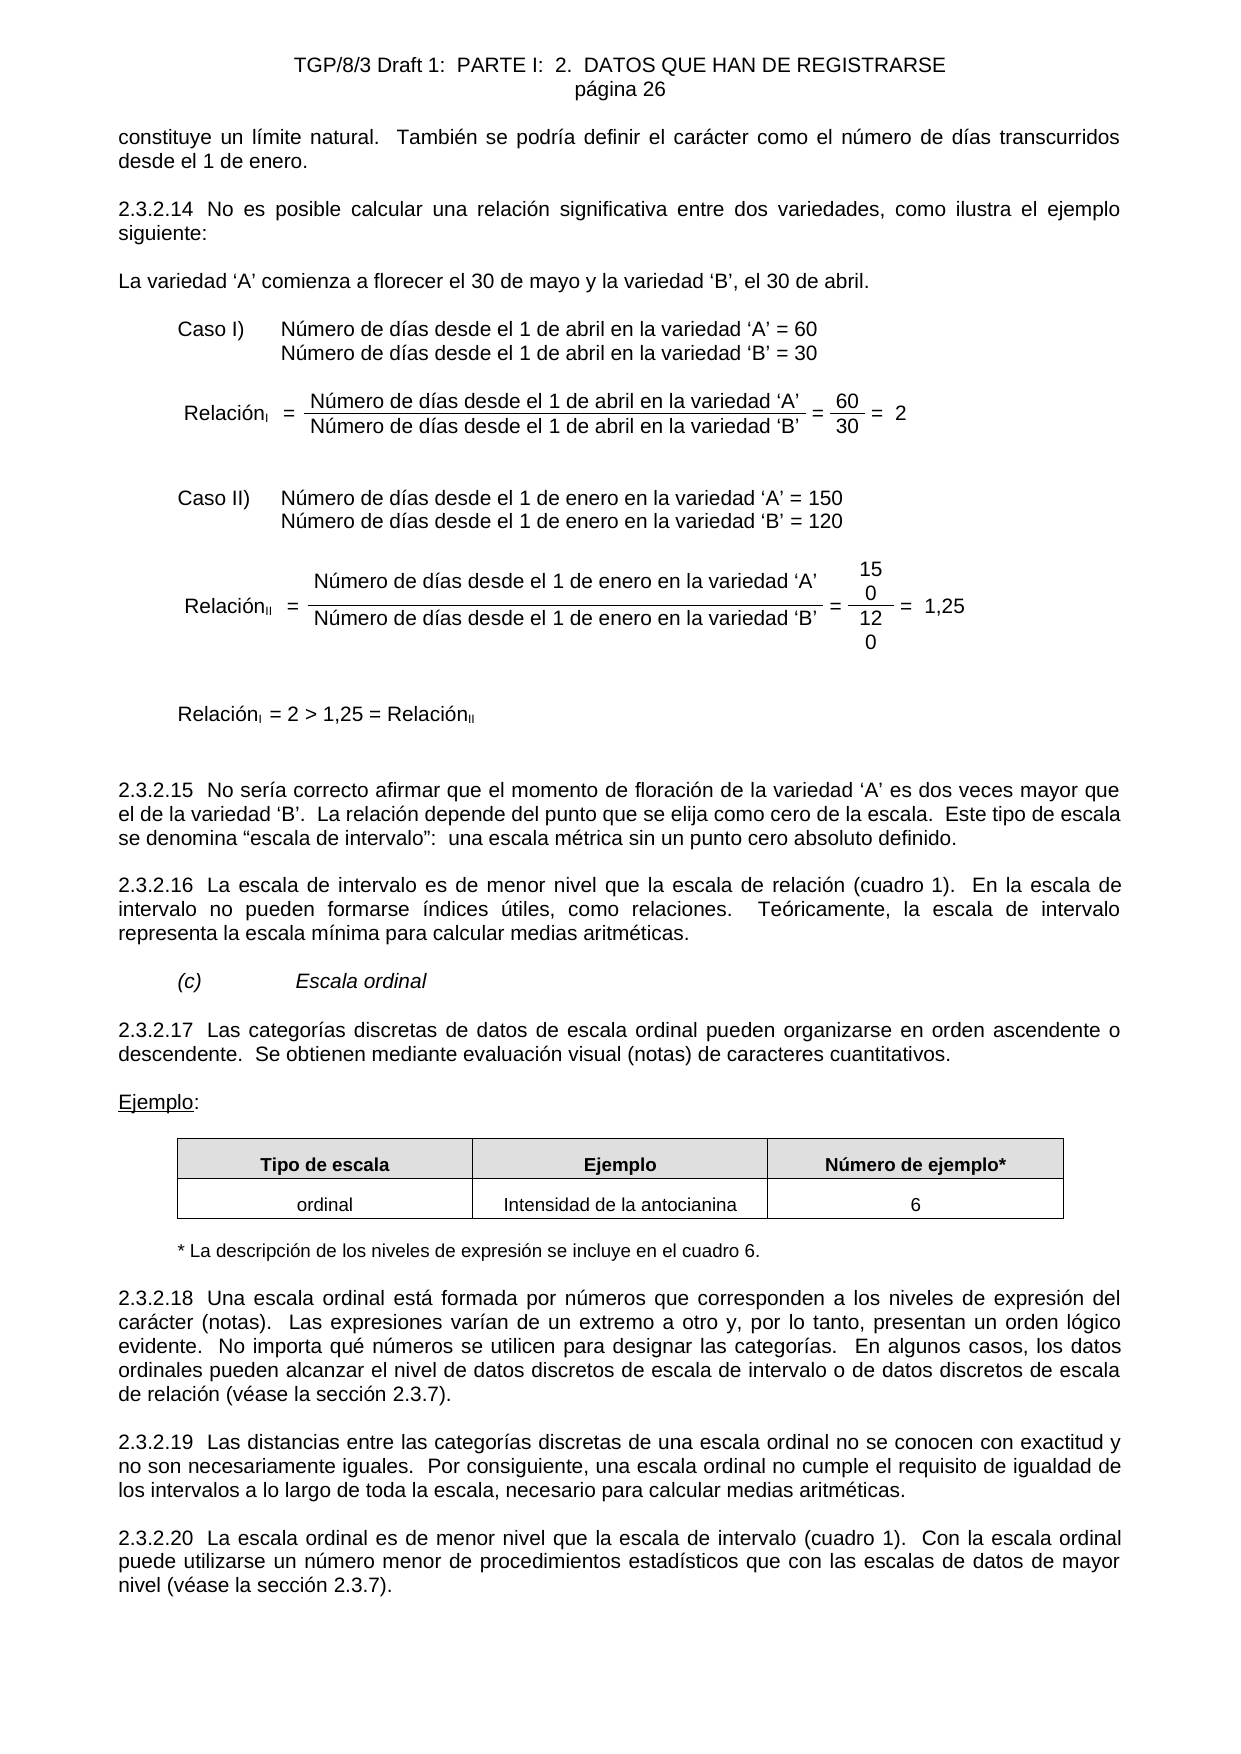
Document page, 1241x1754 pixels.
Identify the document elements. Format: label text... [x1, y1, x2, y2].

table_header Número de ejemplo* [768, 1139, 1063, 1178]
table_cell ordinal [178, 1179, 472, 1218]
text Caso I) Número de días desde el 1 de abril en la variedad ‘A’ = 60 Número de días desde el 1 de abril en la variedad ‘B’ = 30 [177, 317, 1122, 364]
table_header = [806, 389, 829, 437]
text 2.3.2.19 Las distancias entre las categorías discretas de una escala ordinal no se conocen con exactitud y no son necesariamente iguales. Por consiguiente, una escala ordinal no cumple el requisito de igualdad de los intervalos a lo largo de toda la escala, necesario para calcular medias aritméticas. [118, 1429, 1122, 1501]
table_header RelaciónII [177, 557, 278, 654]
table_header 1,25 [918, 557, 971, 654]
subtitle (c) Escala ordinal [177, 969, 1122, 993]
table_header Ejemplo [473, 1139, 767, 1178]
table_header RelaciónI [177, 389, 274, 437]
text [118, 125, 1122, 173]
table_cell Intensidad de la antocianina [473, 1179, 767, 1218]
text 2.3.2.20 La escala ordinal es de menor nivel que la escala de intervalo (cuadro 1). Con la escala ordinal puede utilizarse un número menor de procedimientos estadísticos que con las escalas de datos de mayor nivel (véase la sección 2.3.7). [118, 1525, 1122, 1597]
text 2.3.2.14 No es posible calcular una relación significativa entre dos variedades, como ilustra el ejemplo siguiente: [118, 197, 1122, 245]
table_header = [823, 557, 847, 654]
table_header 150 [848, 557, 894, 605]
table_header 60 [830, 389, 865, 412]
text 2.3.2.17 Las categorías discretas de datos de escala ordinal pueden organizarse en orden ascendente o descendente. Se obtienen mediante evaluación visual (notas) de caracteres cuantitativos. [118, 1018, 1122, 1066]
table_header Tipo de escala [178, 1139, 472, 1178]
text * La descripción de los niveles de expresión se incluye en el cuadro 6. [177, 1240, 1122, 1262]
text Caso II) Número de días desde el 1 de enero en la variedad ‘A’ = 150 Número de días desde el 1 de enero en la variedad ‘B’ = 120 [177, 485, 1122, 533]
text 2.3.2.16 La escala de intervalo es de menor nivel que la escala de relación (cuadro 1). En la escala de intervalo no pueden formarse índices útiles, como relaciones. Teóricamente, la escala de intervalo representa la escala mínima para calcular medias aritméticas. [118, 873, 1122, 945]
table_header Número de días desde el 1 de abril en la variedad ‘A’ [304, 389, 806, 412]
table_cell Número de días desde el 1 de enero en la variedad ‘B’ [308, 606, 823, 654]
table_header = [865, 389, 889, 437]
table_cell 6 [768, 1179, 1063, 1218]
table_header = [274, 389, 304, 437]
table_header = [894, 557, 918, 654]
text 2.3.2.15 No sería correcto afirmar que el momento de floración de la variedad ‘A’ es dos veces mayor que el de la variedad ‘B’. La relación depende del punto que se elija como cero de la escala. Este tipo de escala se denomina “escala de intervalo”: una escala métrica sin un punto cero absoluto definido. [118, 777, 1122, 849]
table_cell Número de días desde el 1 de abril en la variedad ‘B’ [304, 414, 806, 437]
text RelaciónI = 2 > 1,25 = RelaciónII [177, 702, 1122, 729]
text Ejemplo: [118, 1090, 1122, 1114]
table_cell 30 [830, 414, 865, 437]
table_header Número de días desde el 1 de enero en la variedad ‘A’ [308, 557, 823, 605]
table_header 2 [889, 389, 912, 437]
table_cell 120 [848, 606, 894, 654]
text La variedad ‘A’ comienza a florecer el 30 de mayo y la variedad ‘B’, el 30 de abril. [118, 269, 1122, 293]
table_header = [278, 557, 308, 654]
text 2.3.2.18 Una escala ordinal está formada por números que corresponden a los niveles de expresión del carácter (notas). Las expresiones varían de un extremo a otro y, por lo tanto, presentan un orden lógico evidente. No importa qué números se utilicen para designar las categorías. En algunos casos, los datos ordinales pueden alcanzar el nivel de datos discretos de escala de intervalo o de datos discretos de escala de relación (véase la sección 2.3.7). [118, 1286, 1122, 1406]
